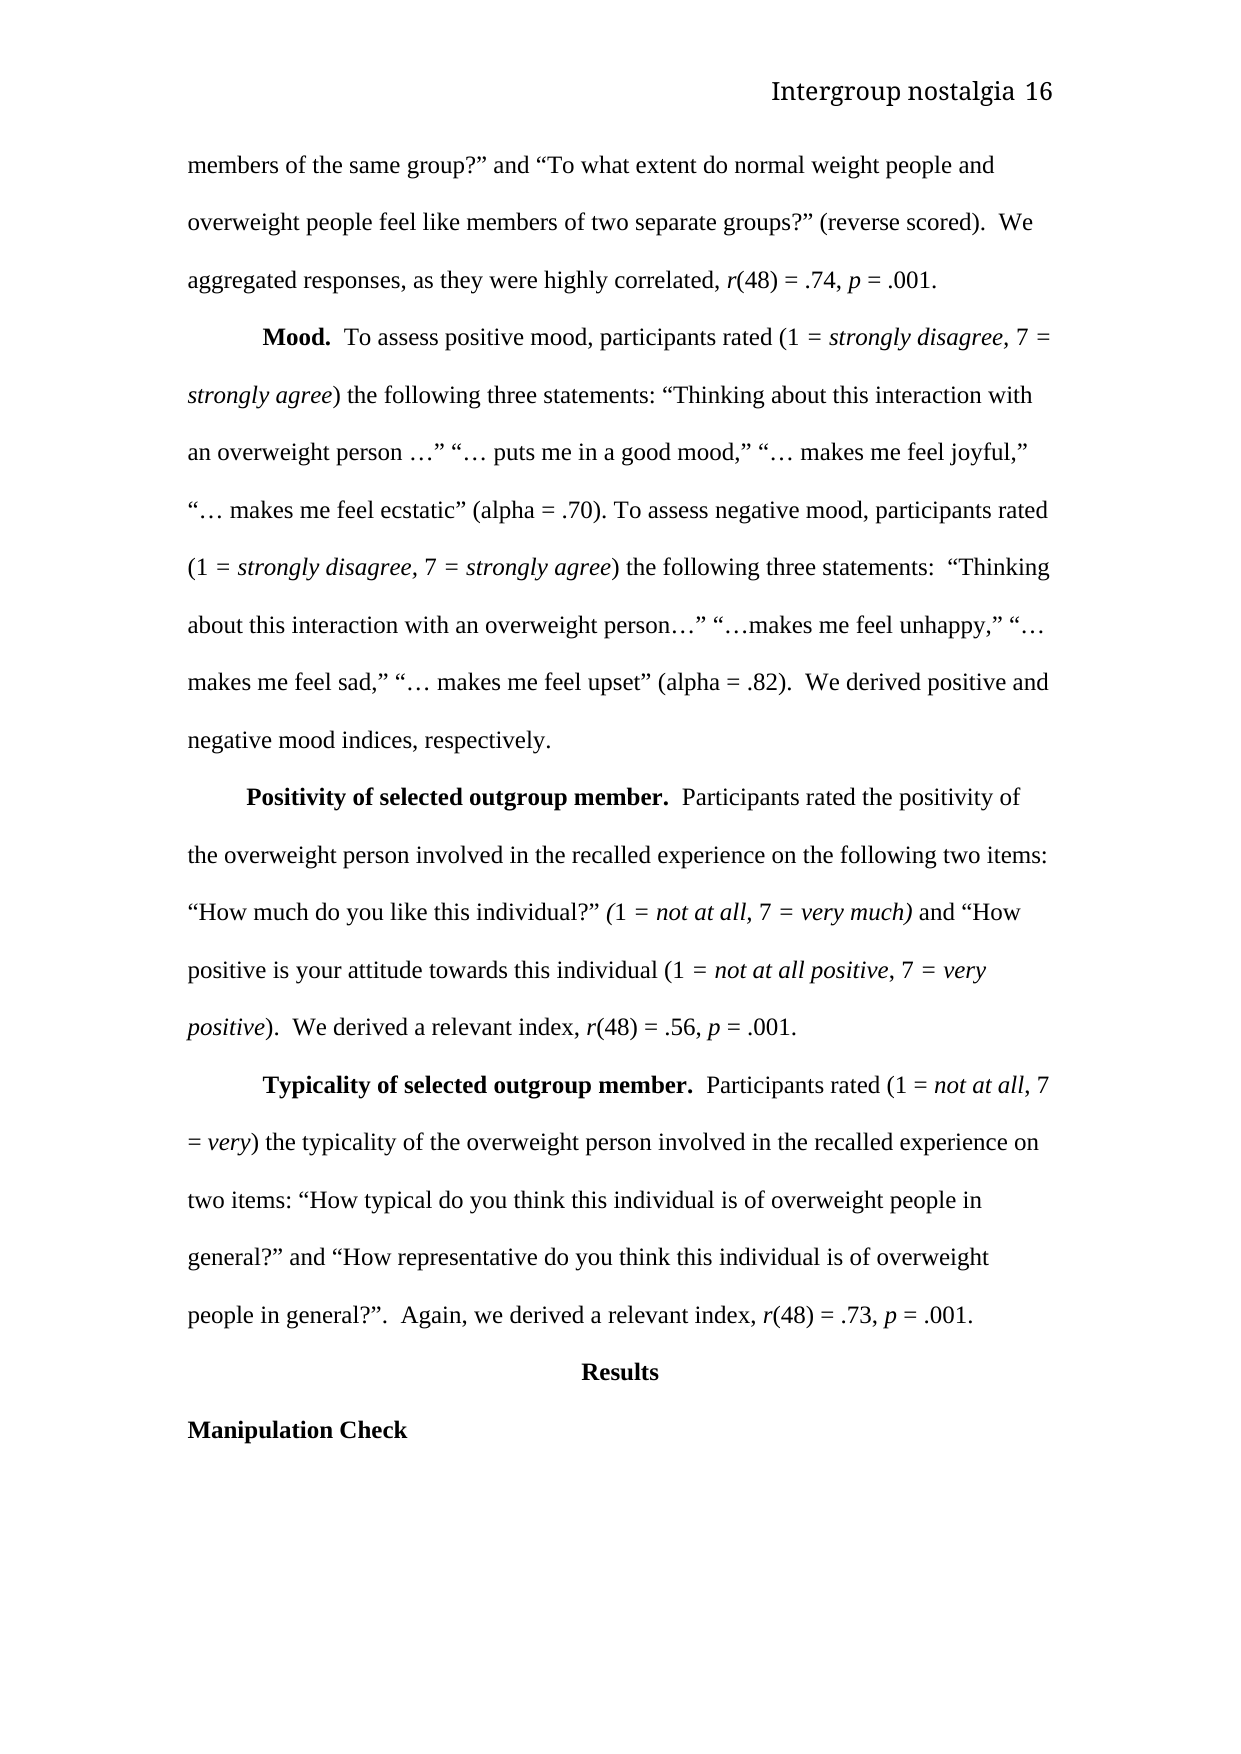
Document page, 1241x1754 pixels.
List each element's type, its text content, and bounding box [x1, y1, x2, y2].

text Typicality of selected outgroup member. Participants rated (1 = not at all, 7 = very) the typicality of the overweight person involved in the recalled experience on two items: “How typical do you think this individual is of overweight people in general?” and “How representative do you think this individual is of overweight people in general?”. Again, we derived a relevant index, r(48) = .73, p = .001. [187, 1070, 1053, 1329]
text Mood. To assess positive mood, participants rated (1 = strongly disagree, 7 = strongly agree) the following three statements: “Thinking about this interaction with an overweight person …” “… puts me in a good mood,” “… makes me feel joyful,” “… makes me feel ecstatic” (alpha = .70). To assess negative mood, participants rated (1 = strongly disagree, 7 = strongly agree) the following three statements: “Thinking about this interaction with an overweight person…” “…makes me feel unhappy,” “… makes me feel sad,” “… makes me feel upset” (alpha = .82). We derived positive and negative mood indices, respectively. [187, 322, 1053, 754]
text Results [187, 1357, 1053, 1386]
text Manipulation Check [187, 1415, 1053, 1444]
text Positivity of selected outgroup member. Participants rated the positivity of the overweight person involved in the recalled experience on the following two items: “How much do you like this individual?” (1 = not at all, 7 = very much) and “How positive is your attitude towards this individual (1 = not at all positive, 7 = very positive). We derived a relevant index, r(48) = .56, p = .001. [187, 782, 1053, 1041]
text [187, 150, 1053, 294]
